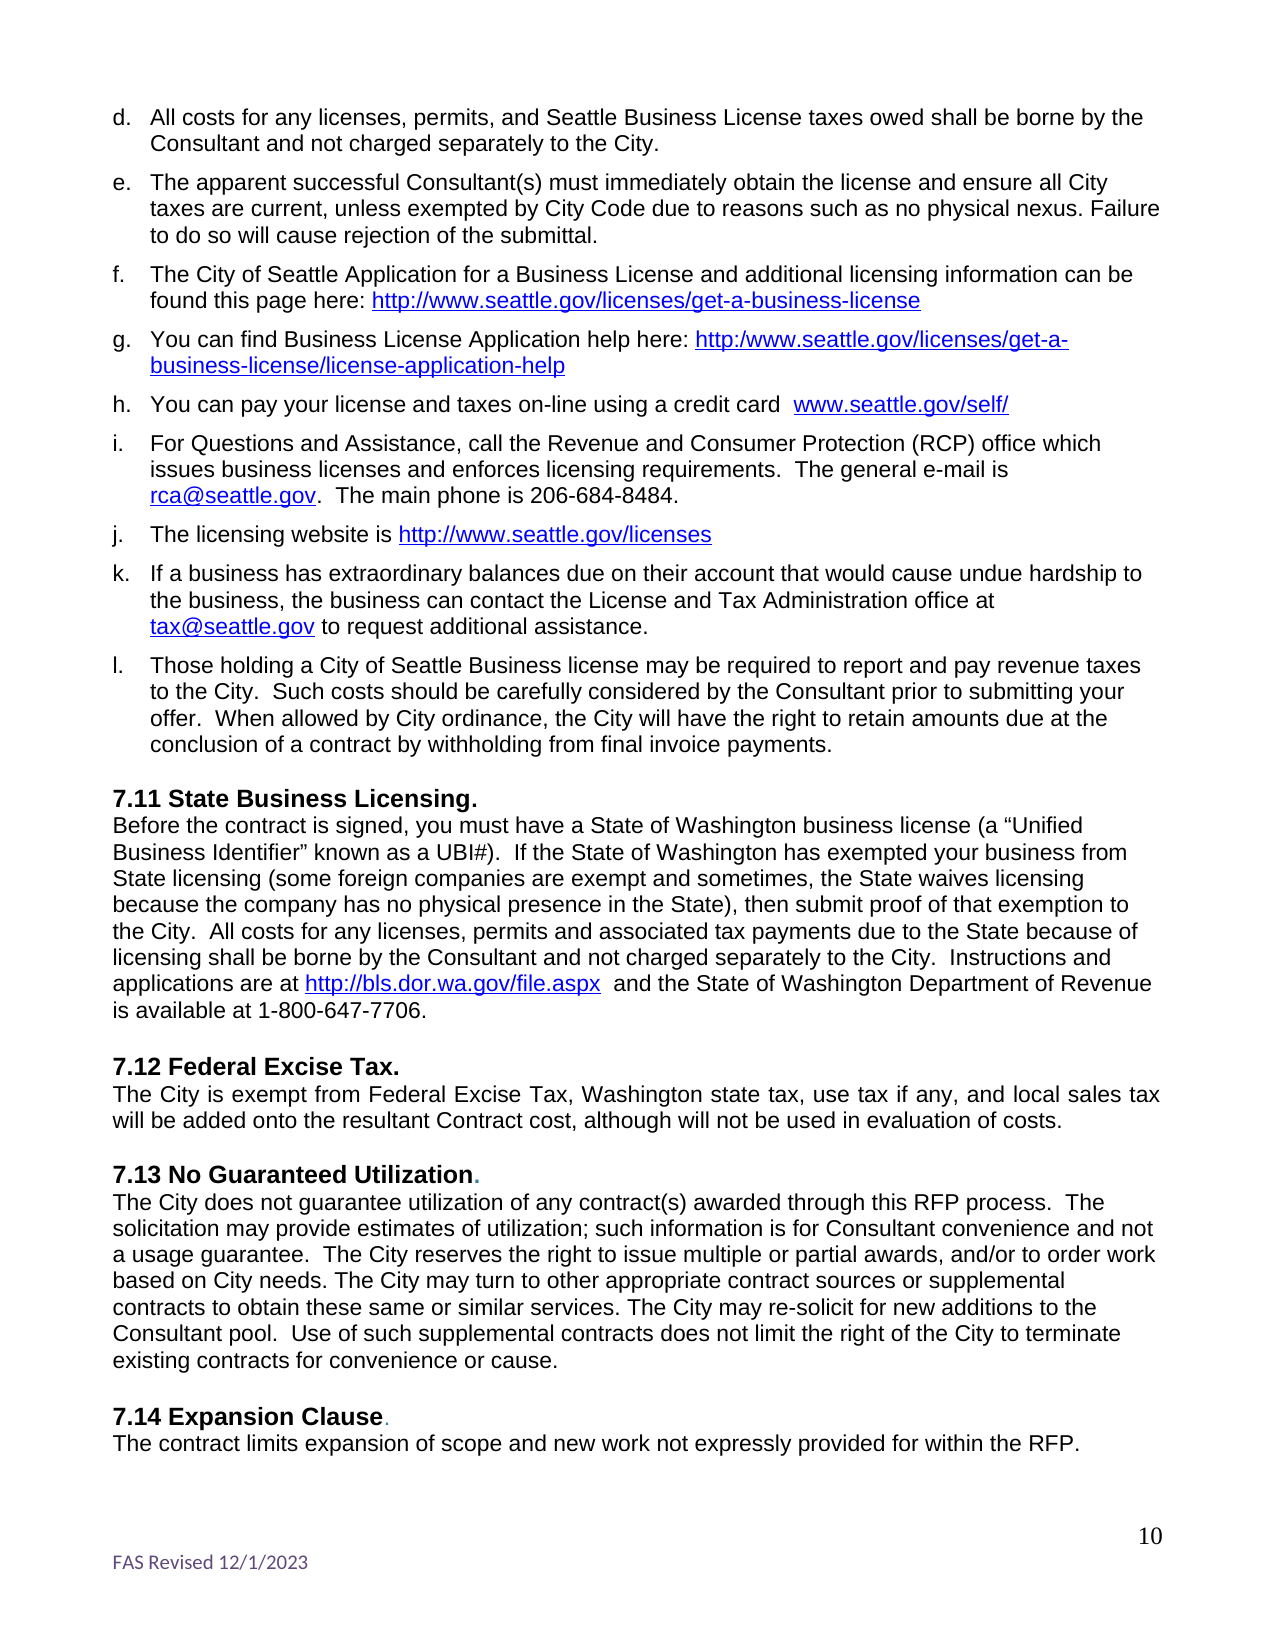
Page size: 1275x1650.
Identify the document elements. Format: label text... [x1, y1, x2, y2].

list Those holding a City of Seattle Business license may be required to report and pay revenue taxes to the City. Such costs should be carefully considered by the Consultant prior to submitting your offer. When allowed by City ordinance, the City will have the right to retain amounts due at the conclusion of a contract by withholding from final invoice payments. [112, 652, 1162, 757]
text 7.12 Federal Excise Tax. [112, 1052, 1162, 1081]
text The contract limits expansion of scope and new work not expressly provided for within the RFP. [112, 1430, 1162, 1457]
list You can pay your license and taxes on-line using a credit card www.seattle.gov/self/ [112, 391, 1162, 417]
list All costs for any licenses, permits, and Seattle Business License taxes owed shall be borne by the Consultant and not charged separately to the City. [112, 104, 1162, 156]
list The apparent successful Consultant(s) must immediately obtain the license and ensure all City taxes are current, unless exempted by City Code due to reasons such as no physical nexus. Failure to do so will cause rejection of the submittal. [112, 169, 1162, 248]
text Before the contract is signed, you must have a State of Washington business license (a “Unified Business Identifier” known as a UBI#). If the State of Washington has exempted your business from State licensing (some foreign companies are exempt and sometimes, the State waives licensing because the company has no physical presence in the State), then submit proof of that exemption to the City. All costs for any licenses, permits and associated tax payments due to the State because of licensing shall be borne by the Consultant and not charged separately to the City. Instructions and applications are at http://bls.dor.wa.gov/file.aspx and the State of Washington Department of Revenue is available at 1-800-647-7706. [112, 812, 1162, 1023]
list For Questions and Assistance, call the Revenue and Consumer Protection (RCP) office which issues business licenses and enforces licensing requirements. The general e-mail is rca@seattle.gov. The main phone is 206-684-8484. [112, 430, 1162, 509]
text 7.13 No Guaranteed Utilization. [112, 1160, 1162, 1188]
list The licensing website is http://www.seattle.gov/licenses [112, 521, 1162, 548]
list The City of Seattle Application for a Business License and additional licensing information can be found this page here: http://www.seattle.gov/licenses/get-a-business-license [112, 261, 1162, 313]
text The City is exempt from Federal Excise Tax, Washington state tax, use tax if any, and local sales tax will be added onto the resultant Contract cost, although will not be used in evaluation of costs. [112, 1081, 1162, 1133]
text 7.14 Expansion Clause. [112, 1402, 1162, 1430]
text 7.11 State Business Licensing. [112, 783, 1162, 812]
text The City does not guarantee utilization of any contract(s) awarded through this RFP process. The solicitation may provide estimates of utilization; such information is for Consultant convenience and not a usage guarantee. The City reserves the right to issue multiple or partial awards, and/or to order work based on City needs. The City may turn to other appropriate contract sources or supplemental contracts to obtain these same or similar services. The City may re-solicit for new additions to the Consultant pool. Use of such supplemental contracts does not limit the right of the City to terminate existing contracts for convenience or cause. [112, 1188, 1162, 1373]
list You can find Business License Application help here: http:/www.seattle.gov/licenses/get-a-business-license/license-application-help [112, 326, 1162, 378]
list If a business has extraordinary balances due on their account that would cause undue hardship to the business, the business can contact the License and Tax Administration office at tax@seattle.gov to request additional assistance. [112, 560, 1162, 639]
